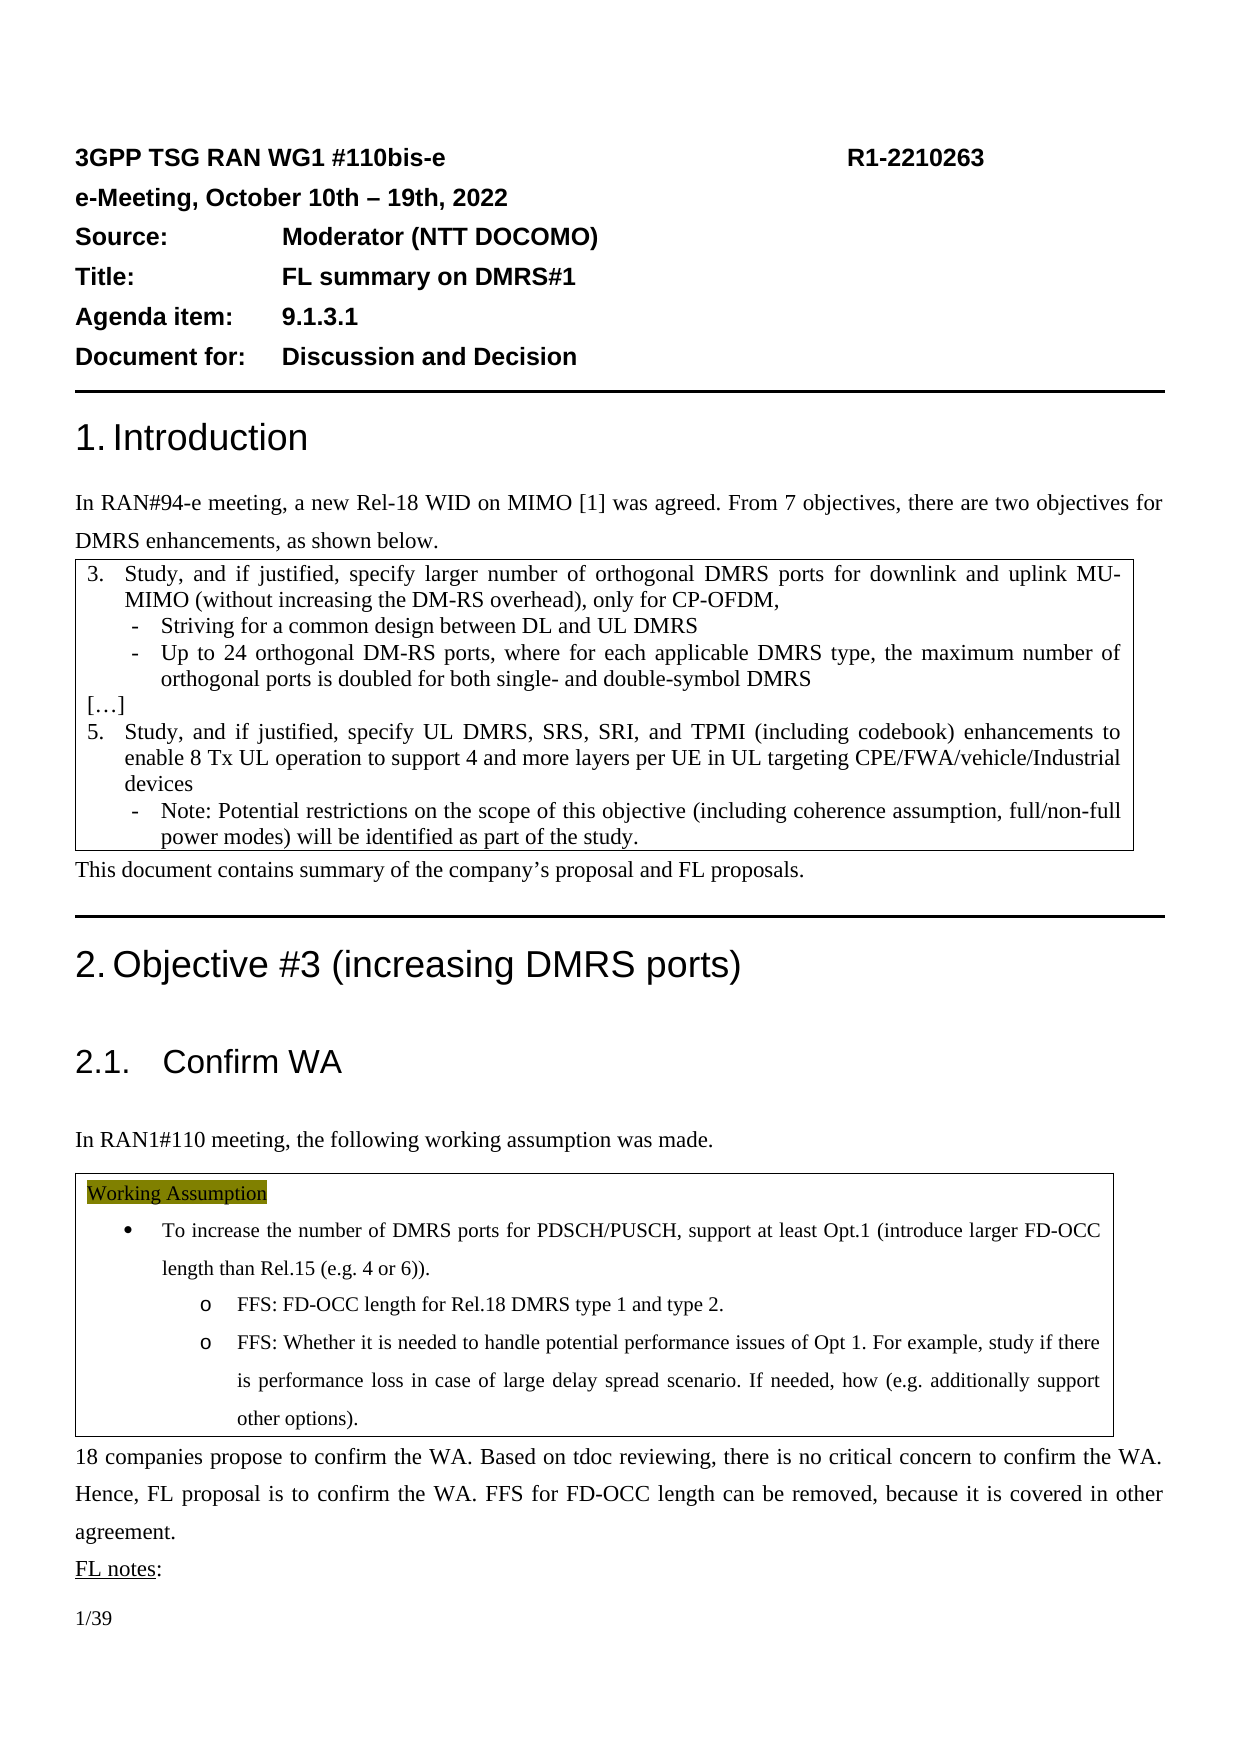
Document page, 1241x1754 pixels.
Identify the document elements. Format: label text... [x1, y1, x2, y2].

text Document for: Discussion and Decision [75, 337, 1165, 375]
text In RAN#94-e meeting, a new Rel-18 WID on MIMO [1] was agreed. From 7 objectives, there are two objectives for DMRS enhancements, as shown below. [75, 484, 1165, 559]
subtitle Objective #3 (increasing DMRS ports) [75, 918, 1165, 1002]
subtitle Introduction [75, 393, 1165, 474]
text Source: Moderator (NTT DOCOMO) [75, 218, 1165, 255]
text 18 companies propose to confirm the WA. Based on tdoc reviewing, there is no critical concern to confirm the WA. Hence, FL proposal is to confirm the WA. FFS for FD-OCC length can be removed, because it is covered in other agreement. [75, 1437, 1165, 1550]
subtitle Confirm WA [75, 1024, 1165, 1099]
text Title: FL summary on DMRS#1 [75, 258, 1165, 295]
text FL notes: [75, 1550, 1165, 1587]
text e-Meeting, October 10th – 19th, 2022 [75, 178, 1165, 216]
text 3GPP TSG RAN WG1 #110bis-e R1-2210263 [75, 138, 1165, 176]
table_header Working Assumption To increase the number of DMRS ports for PDSCH/PUSCH, support at least Opt.1 (introduce larger FD-OCC length than Rel.15 (e.g. 4 or 6)). FFS: FD-OCC length for Rel.18 DMRS type 1 and type 2. FFS: Whether it is needed to handle potential performance issues of Opt 1. For example, study if there is performance loss in case of large delay spread scenario. If needed, how (e.g. additionally support other options). [76, 1174, 1113, 1436]
text In RAN1#110 meeting, the following working assumption was made. [75, 1121, 1165, 1158]
table_header Study, and if justified, specify larger number of orthogonal DMRS ports for downlink and uplink MU-MIMO (without increasing the DM-RS overhead), only for CP-OFDM, Striving for a common design between DL and UL DMRS Up to 24 orthogonal DM-RS ports, where for each applicable DMRS type, the maximum number of orthogonal ports is doubled for both single- and double-symbol DMRS […] Study, and if justified, specify UL DMRS, SRS, SRI, and TPMI (including codebook) enhancements to enable 8 Tx UL operation to support 4 and more layers per UE in UL targeting CPE/FWA/vehicle/Industrial devices Note: Potential restrictions on the scope of this objective (including coherence assumption, full/non-full power modes) will be identified as part of the study. [76, 560, 1133, 849]
text This document contains summary of the company’s proposal and FL proposals. [75, 851, 1165, 888]
text Agenda item: 9.1.3.1 [75, 297, 1165, 335]
